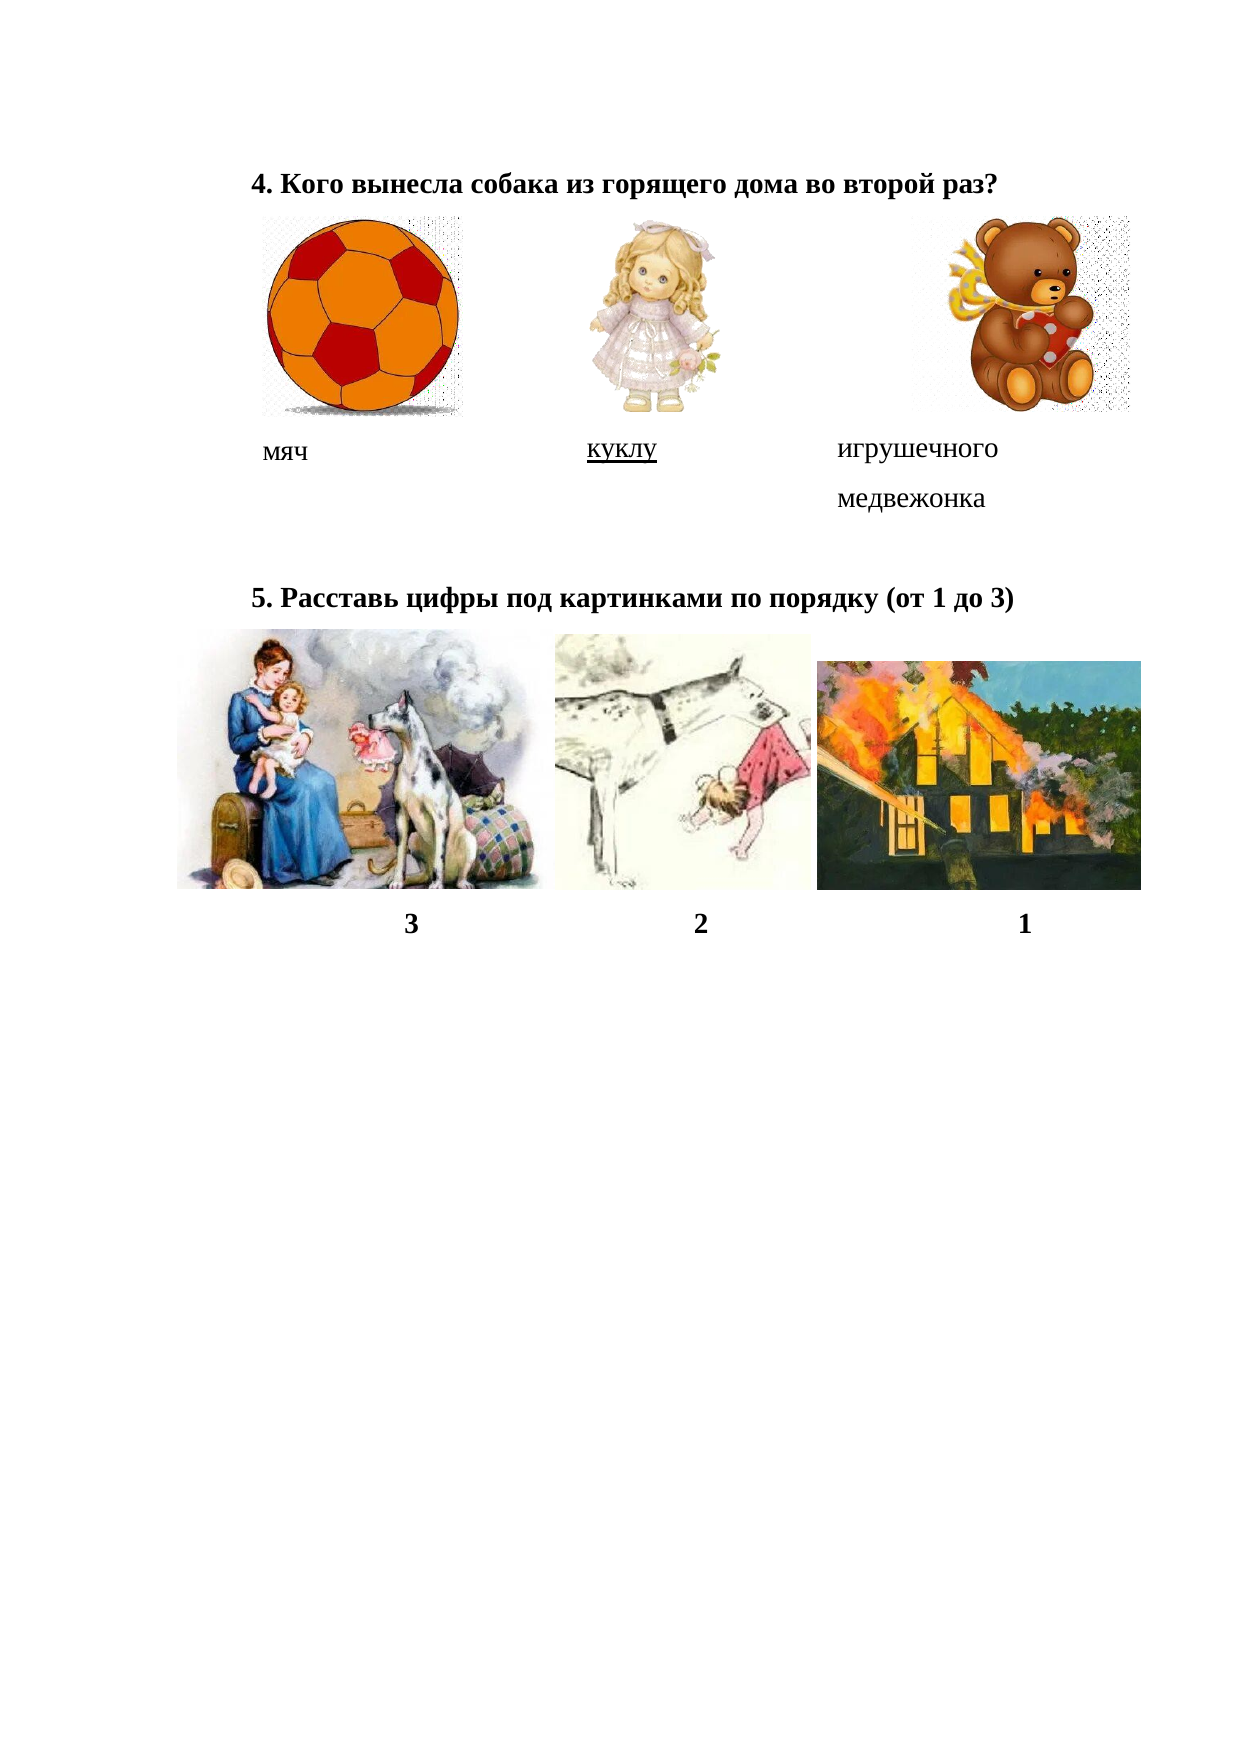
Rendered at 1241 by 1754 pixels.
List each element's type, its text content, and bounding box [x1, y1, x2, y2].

picture [589, 220, 721, 228]
list Расставь цифры под картинками по порядку (от 1 до 3) [251, 580, 1198, 613]
list Кого вынесла собака из горящего дома во второй раз? [251, 167, 1198, 200]
picture [262, 216, 463, 228]
text мяч куклу игрушечного медвежонка [262, 228, 1001, 513]
picture [177, 629, 811, 889]
picture [910, 216, 1131, 412]
text 3 2 1 [404, 644, 1198, 940]
